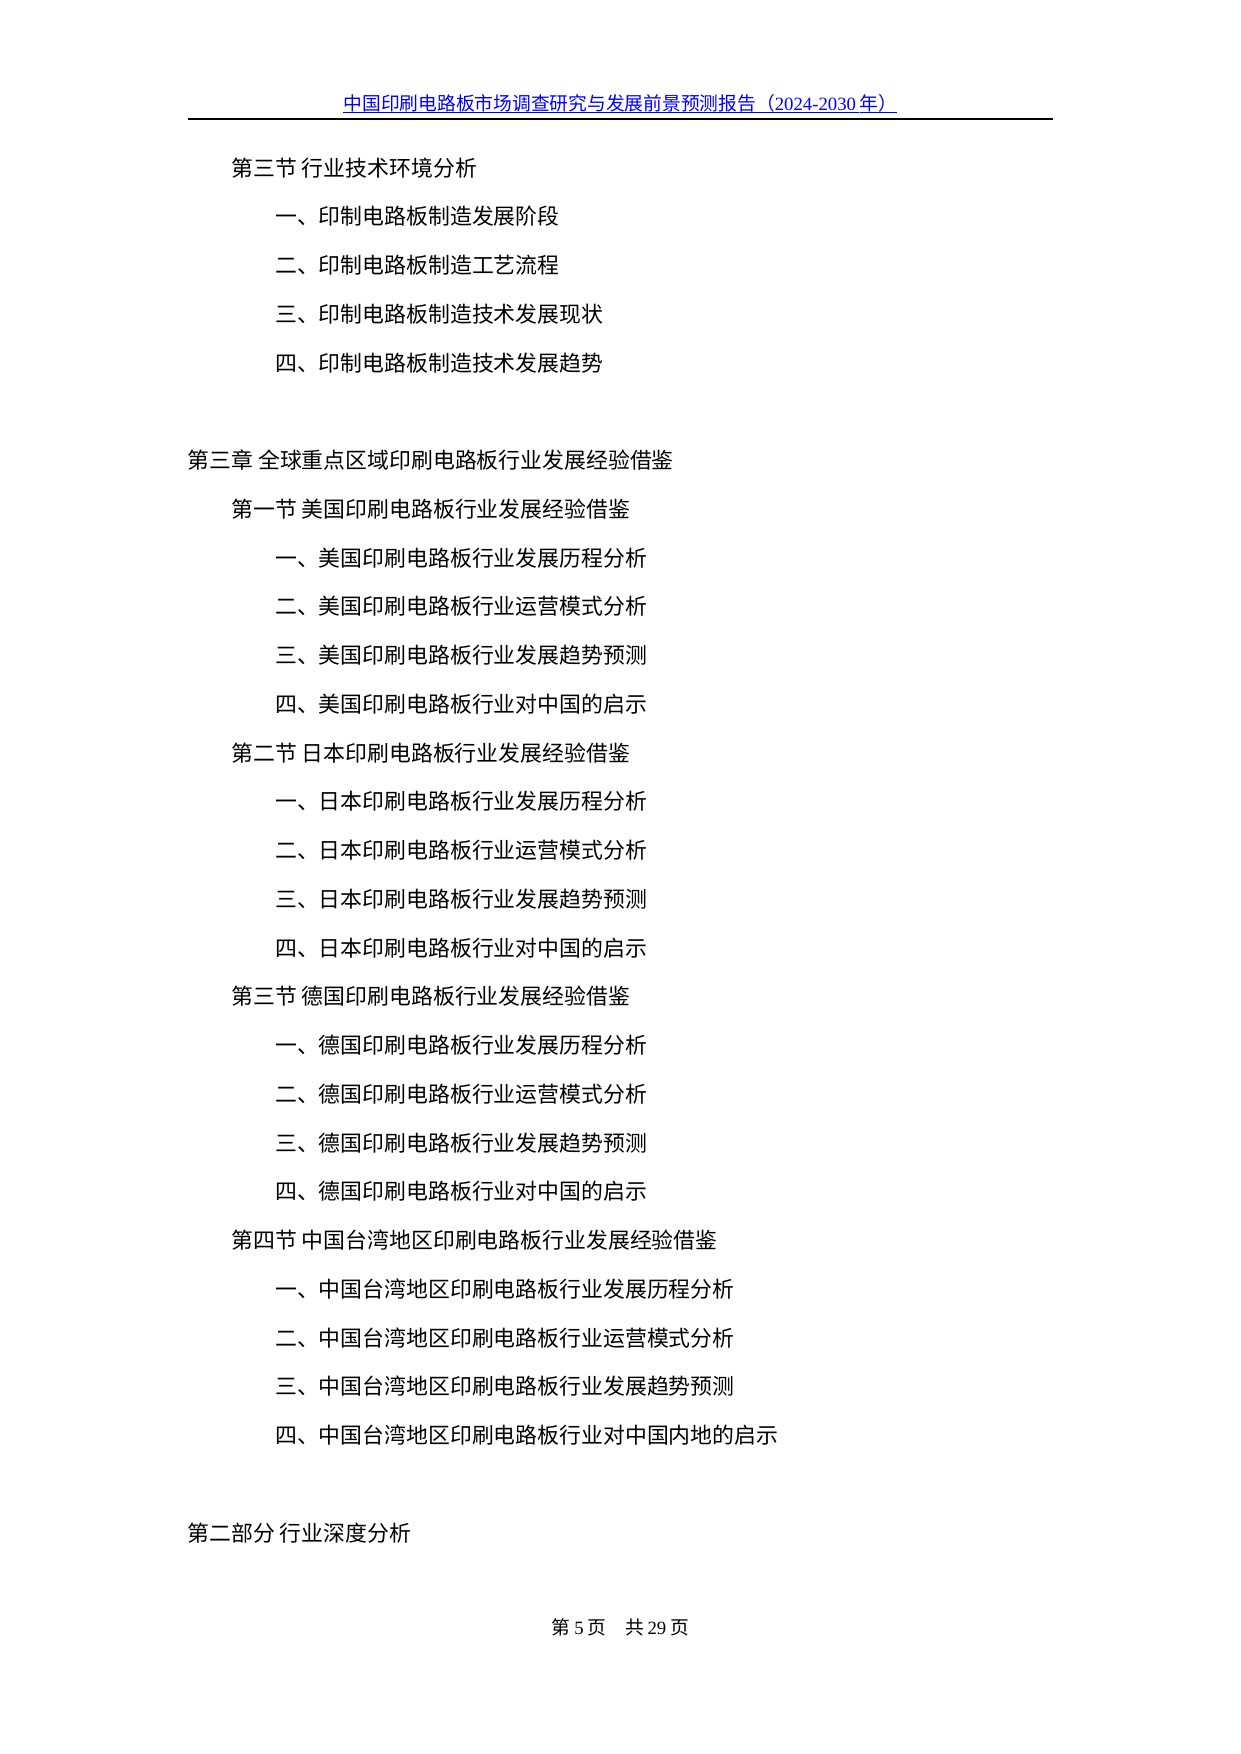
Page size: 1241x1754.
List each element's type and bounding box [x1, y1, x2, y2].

text [187, 150, 1053, 1548]
